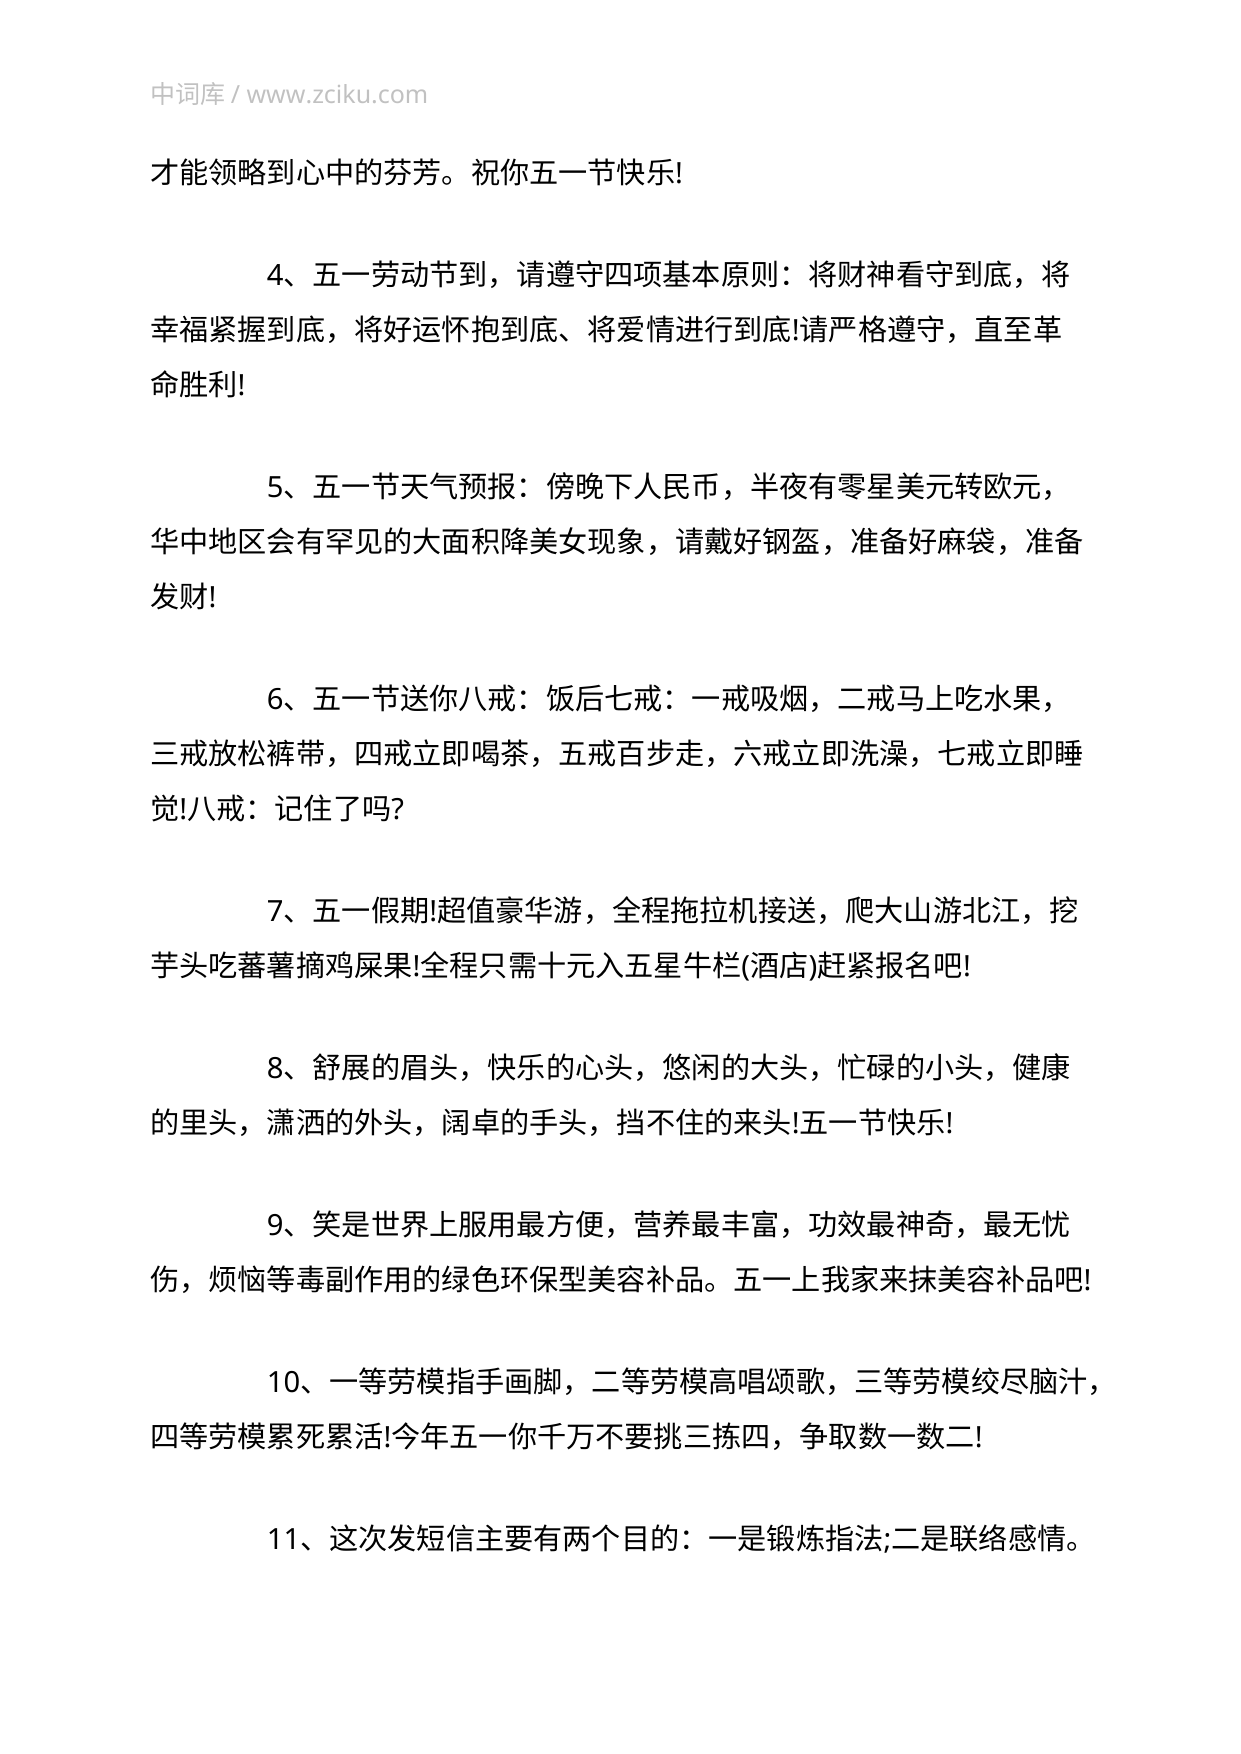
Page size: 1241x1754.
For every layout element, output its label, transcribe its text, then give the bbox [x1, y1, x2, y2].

text 4、五一劳动节到，请遵守四项基本原则：将财神看守到底，将幸福紧握到底，将好运怀抱到底、将爱情进行到底!请严格遵守，直至革命胜利! [150, 252, 1090, 404]
text 6、五一节送你八戒：饭后七戒：一戒吸烟，二戒马上吃水果，三戒放松裤带，四戒立即喝茶，五戒百步走，六戒立即洗澡，七戒立即睡觉!八戒：记住了吗? [150, 676, 1090, 828]
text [150, 1516, 1090, 1558]
text 10、一等劳模指手画脚，二等劳模高唱颂歌，三等劳模绞尽脑汁，四等劳模累死累活!今年五一你千万不要挑三拣四，争取数一数二! [150, 1359, 1090, 1456]
text 8、舒展的眉头，快乐的心头，悠闲的大头，忙碌的小头，健康的里头，潇洒的外头，阔卓的手头，挡不住的来头!五一节快乐! [150, 1045, 1090, 1142]
text 5、五一节天气预报：傍晚下人民币，半夜有零星美元转欧元，华中地区会有罕见的大面积降美女现象，请戴好钢盔，准备好麻袋，准备发财! [150, 464, 1090, 616]
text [150, 150, 1090, 192]
text 9、笑是世界上服用最方便，营养最丰富，功效最神奇，最无忧伤，烦恼等毒副作用的绿色环保型美容补品。五一上我家来抹美容补品吧! [150, 1202, 1090, 1299]
text 7、五一假期!超值豪华游，全程拖拉机接送，爬大山游北江，挖芋头吃蕃薯摘鸡屎果!全程只需十元入五星牛栏(酒店)赶紧报名吧! [150, 888, 1090, 985]
